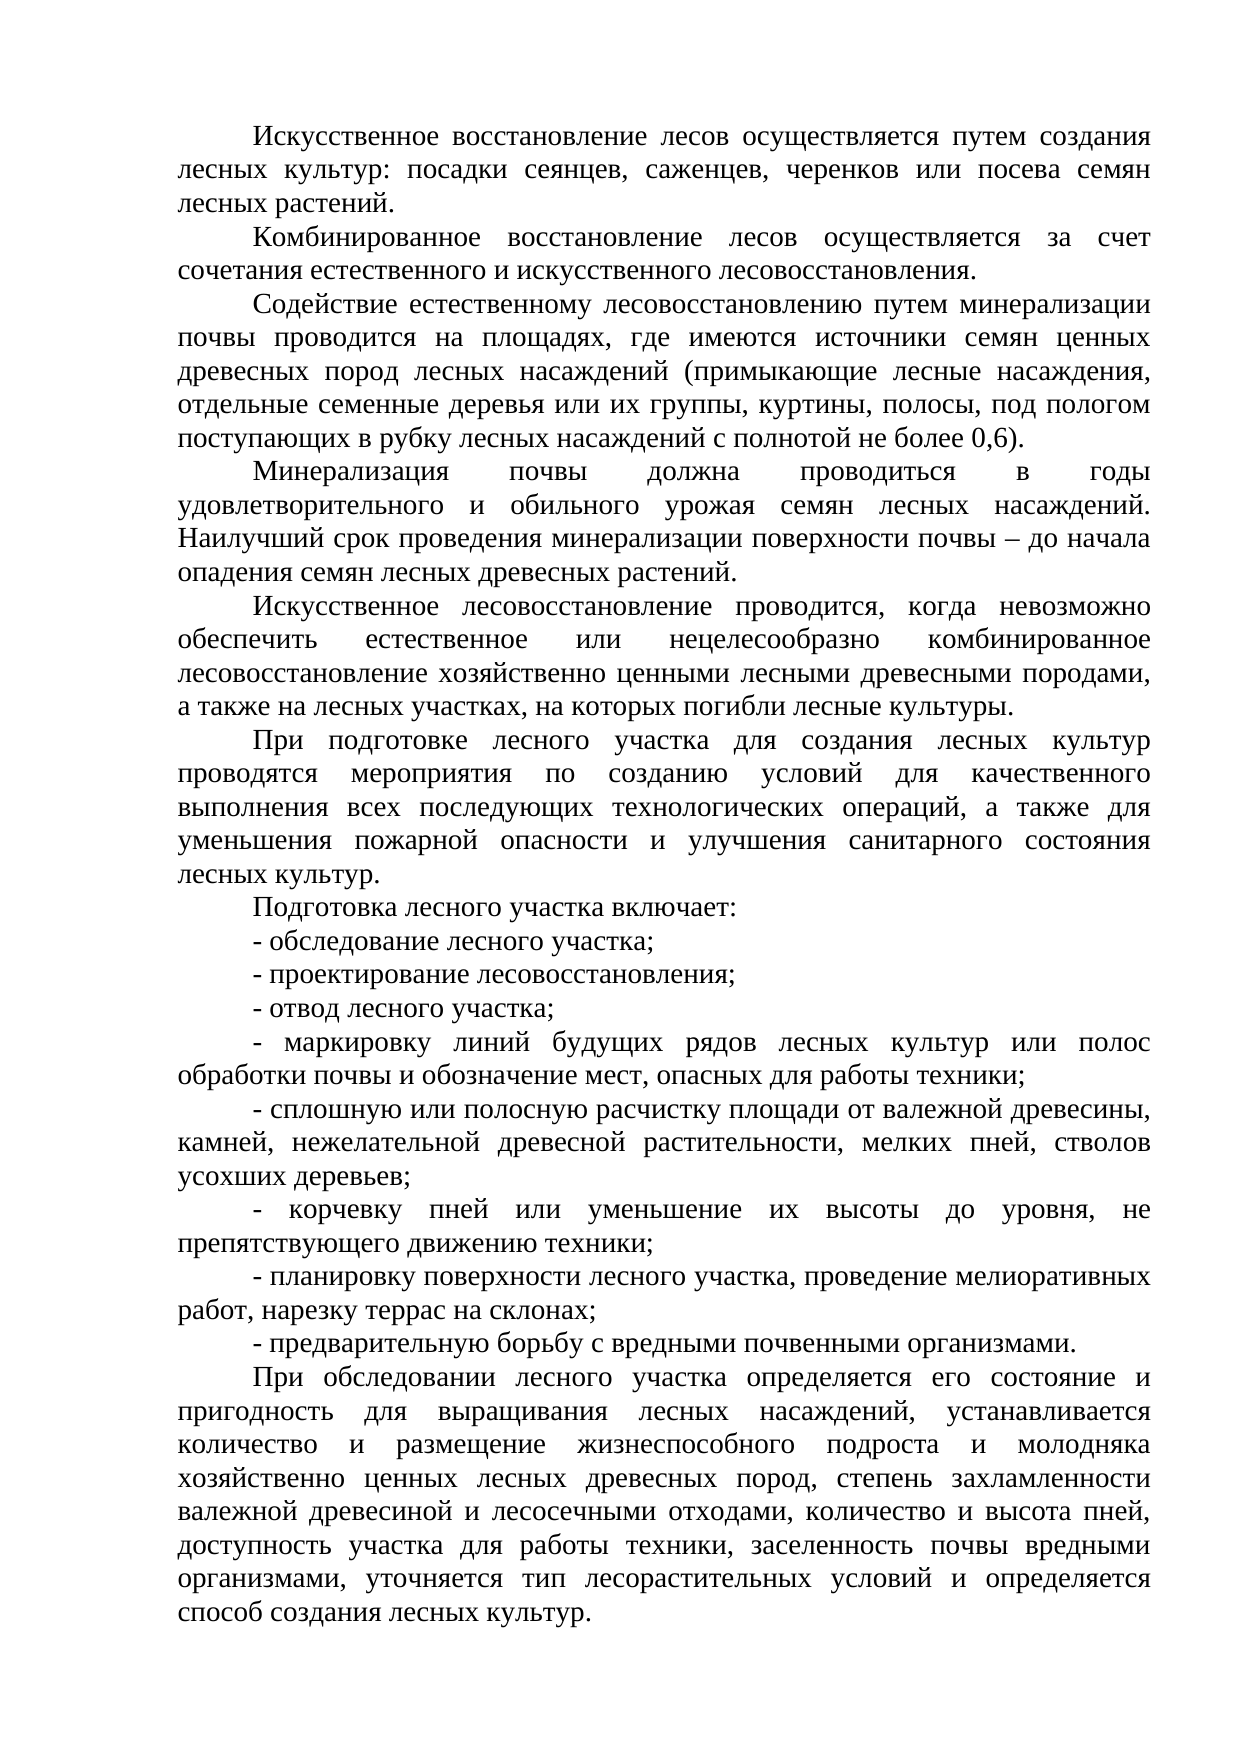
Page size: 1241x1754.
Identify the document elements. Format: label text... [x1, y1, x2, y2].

text Минерализация почвы должна проводиться в годы удовлетворительного и обильного урожая семян лесных насаждений. Наилучший срок проведения минерализации поверхности почвы – до начала опадения семян лесных древесных растений. [177, 453, 1152, 588]
text Содействие естественному лесовосстановлению путем минерализации почвы проводится на площадях, где имеются источники семян ценных древесных пород лесных насаждений (примыкающие лесные насаждения, отдельные семенные деревья или их группы, куртины, полосы, под пологом поступающих в рубку лесных насаждений с полнотой не более 0,6). [177, 286, 1152, 453]
text - предварительную борьбу с вредными почвенными организмами. [177, 1326, 1152, 1359]
text Искусственное восстановление лесов осуществляется путем создания лесных культур: посадки сеянцев, саженцев, черенков или посева семян лесных растений. [177, 118, 1152, 219]
text При обследовании лесного участка определяется его состояние и пригодность для выращивания лесных насаждений, устанавливается количество и размещение жизнеспособного подроста и молодняка хозяйственно ценных лесных древесных пород, степень захламленности валежной древесиной и лесосечными отходами, количество и высота пней, доступность участка для работы техники, заселенность почвы вредными организмами, уточняется тип лесорастительных условий и определяется способ создания лесных культур. [177, 1359, 1152, 1627]
text Комбинированное восстановление лесов осуществляется за счет сочетания естественного и искусственного лесовосстановления. [177, 219, 1152, 286]
text - корчевку пней или уменьшение их высоты до уровня, не препятствующего движению техники; [177, 1191, 1152, 1258]
text - сплошную или полосную расчистку площади от валежной древесины, камней, нежелательной древесной растительности, мелких пней, стволов усохших деревьев; [177, 1091, 1152, 1191]
text Искусственное лесовосстановление проводится, когда невозможно обеспечить естественное или нецелесообразно комбинированное лесовосстановление хозяйственно ценными лесными древесными породами, а также на лесных участках, на которых погибли лесные культуры. [177, 588, 1152, 722]
text Подготовка лесного участка включает: [177, 889, 1152, 923]
text - планировку поверхности лесного участка, проведение мелиоративных работ, нарезку террас на склонах; [177, 1258, 1152, 1326]
text При подготовке лесного участка для создания лесных культур проводятся мероприятия по созданию условий для качественного выполнения всех последующих технологических операций, а также для уменьшения пожарной опасности и улучшения санитарного состояния лесных культур. [177, 722, 1152, 889]
text - проектирование лесовосстановления; [177, 957, 1152, 990]
text - маркировку линий будущих рядов лесных культур или полос обработки почвы и обозначение мест, опасных для работы техники; [177, 1024, 1152, 1091]
text - обследование лесного участка; [177, 923, 1152, 957]
text - отвод лесного участка; [177, 990, 1152, 1024]
